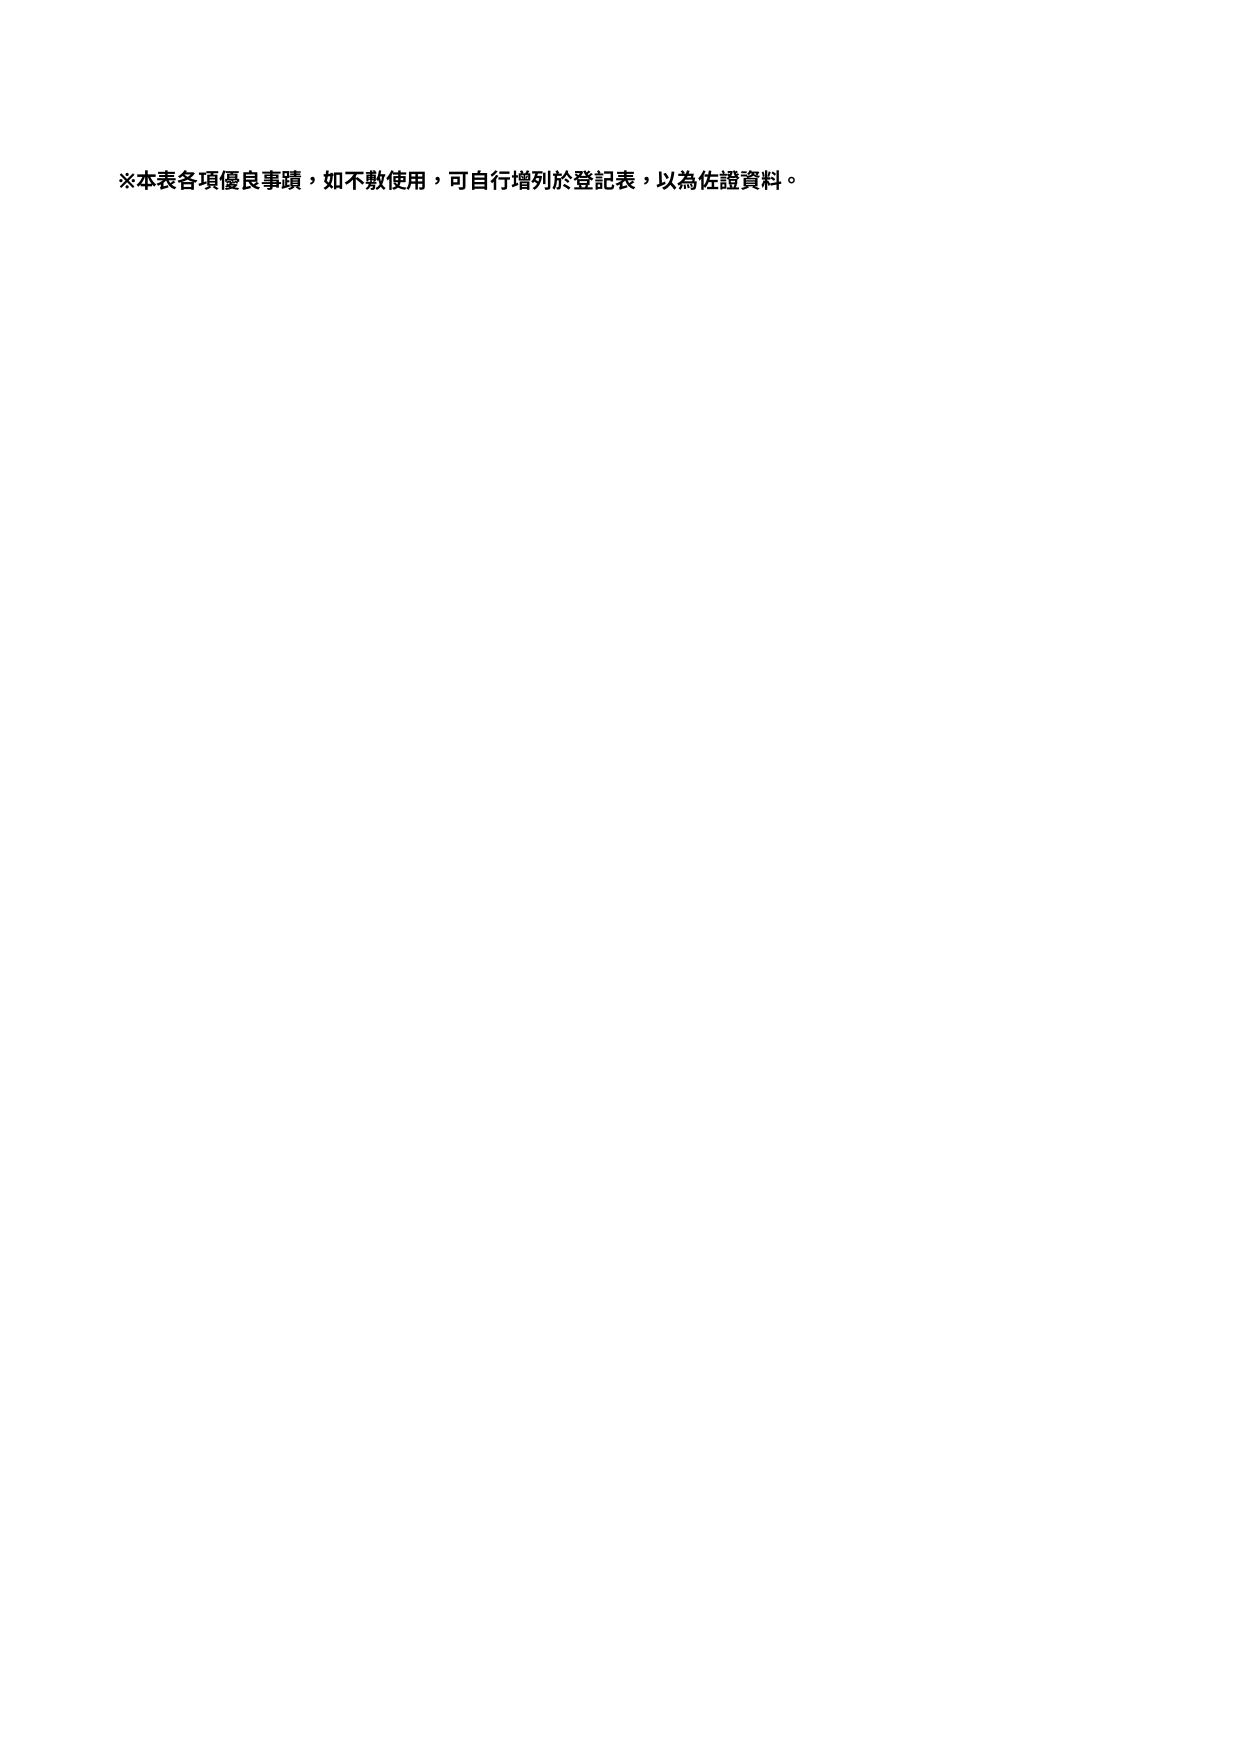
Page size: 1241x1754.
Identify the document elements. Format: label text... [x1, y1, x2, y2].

text ※本表各項優良事蹟，如不敷使用，可自行增列於登記表，以為佐證資料。 [118, 161, 1122, 198]
